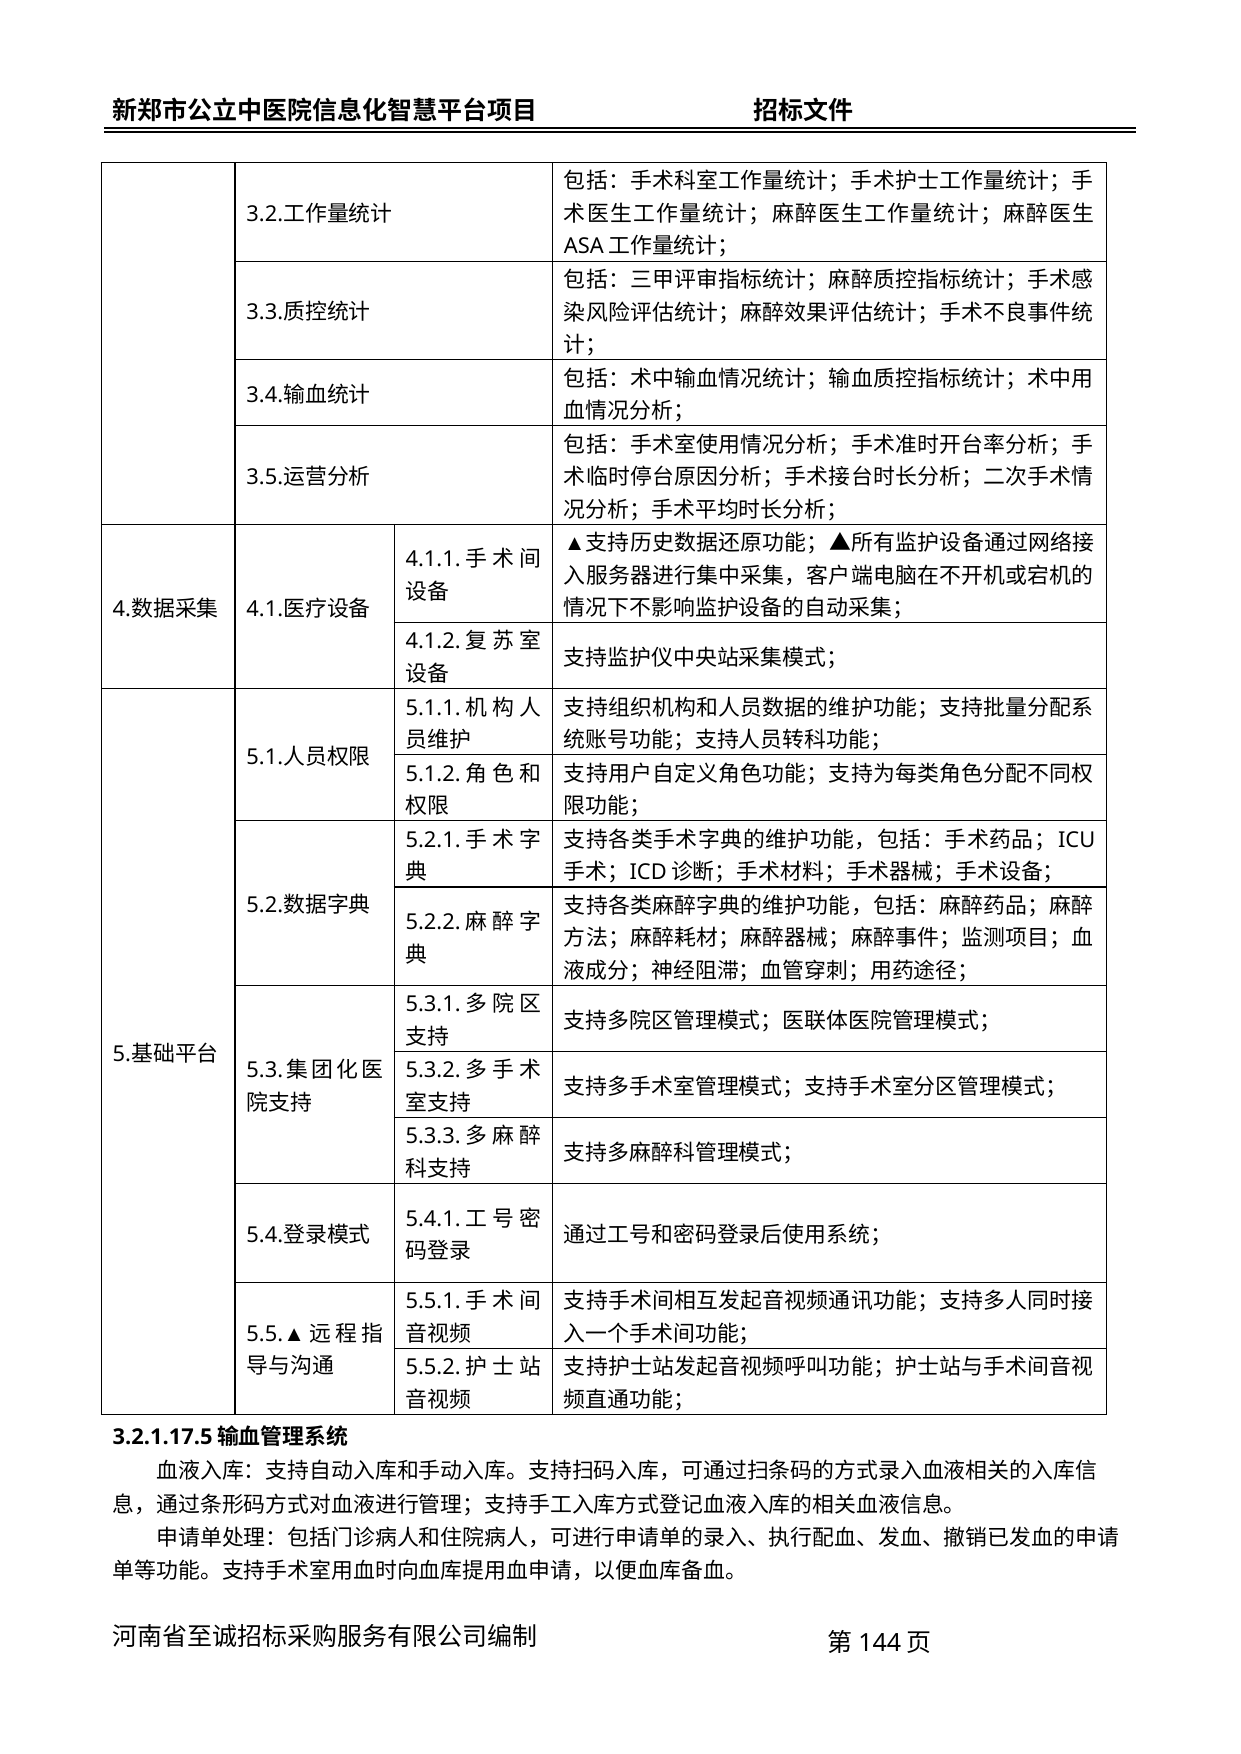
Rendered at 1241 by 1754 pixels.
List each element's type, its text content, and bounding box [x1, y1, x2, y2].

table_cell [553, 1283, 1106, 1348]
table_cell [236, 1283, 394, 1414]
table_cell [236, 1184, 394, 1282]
text 血液入库：支持自动入库和手动入库。支持扫码入库，可通过扫条码的方式录入血液相关的入库信息，通过条形码方式对血液进行管理；支持手工入库方式登记血液入库的相关血液信息。 [112, 1452, 1128, 1519]
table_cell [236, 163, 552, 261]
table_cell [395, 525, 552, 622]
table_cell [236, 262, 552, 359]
subtitle 3.2.1.17.5输血管理系统 [112, 1415, 1128, 1452]
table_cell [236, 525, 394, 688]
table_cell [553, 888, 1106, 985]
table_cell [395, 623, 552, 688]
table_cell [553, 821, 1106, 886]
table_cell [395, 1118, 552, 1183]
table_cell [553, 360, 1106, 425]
text 申请单处理：包括门诊病人和住院病人，可进行申请单的录入、执行配血、发血、撤销已发血的申请单等功能。支持手术室用血时向血库提用血申请，以便血库备血。 [112, 1519, 1128, 1586]
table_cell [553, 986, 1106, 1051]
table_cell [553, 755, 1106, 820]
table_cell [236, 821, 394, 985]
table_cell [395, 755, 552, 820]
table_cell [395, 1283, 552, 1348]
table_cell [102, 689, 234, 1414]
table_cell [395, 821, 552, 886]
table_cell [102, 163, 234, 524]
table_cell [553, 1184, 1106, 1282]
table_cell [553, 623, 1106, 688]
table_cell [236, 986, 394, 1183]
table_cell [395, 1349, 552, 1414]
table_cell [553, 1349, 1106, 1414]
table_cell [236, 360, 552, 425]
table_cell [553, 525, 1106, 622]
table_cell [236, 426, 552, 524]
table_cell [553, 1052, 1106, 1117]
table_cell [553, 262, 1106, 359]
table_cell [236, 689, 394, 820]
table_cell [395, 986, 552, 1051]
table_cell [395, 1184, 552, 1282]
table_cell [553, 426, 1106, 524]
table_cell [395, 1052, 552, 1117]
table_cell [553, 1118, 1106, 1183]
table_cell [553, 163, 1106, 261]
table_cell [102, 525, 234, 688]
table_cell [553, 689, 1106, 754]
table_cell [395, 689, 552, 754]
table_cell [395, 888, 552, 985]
